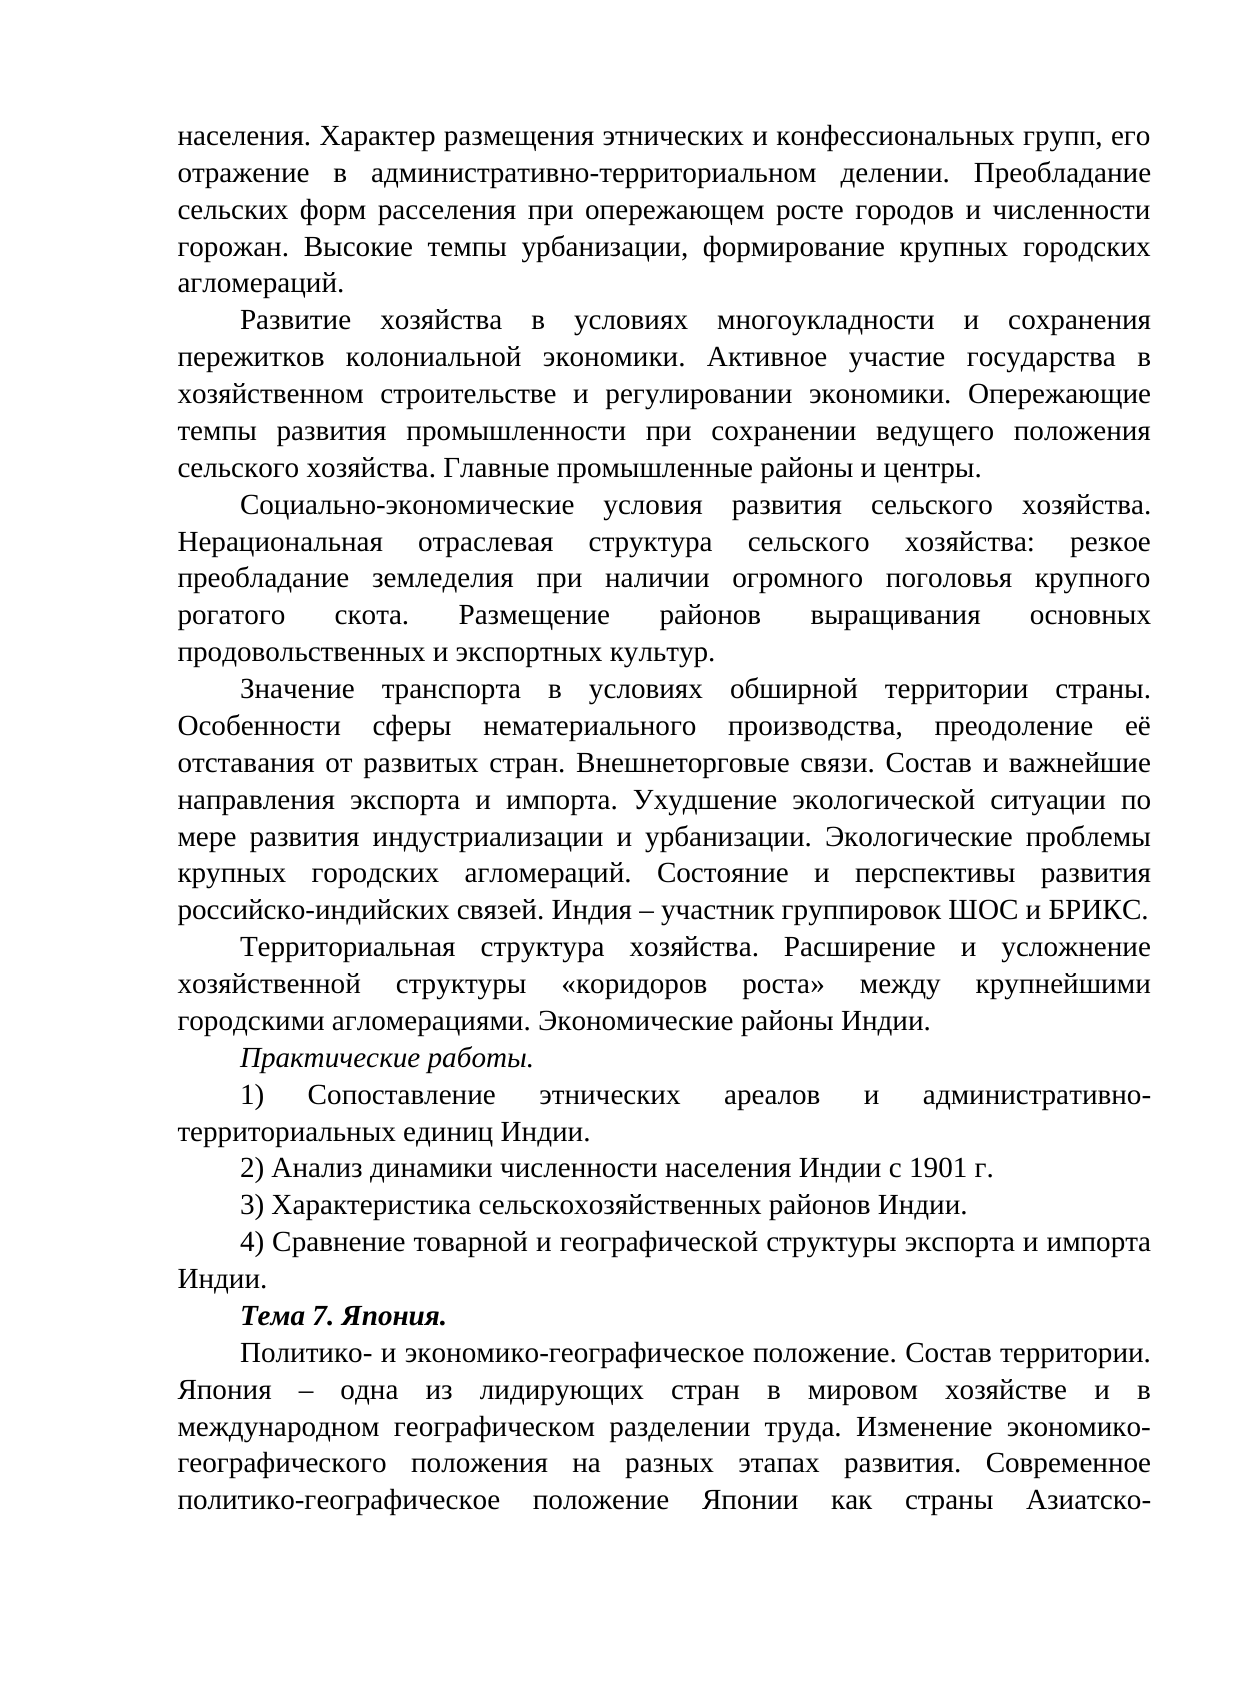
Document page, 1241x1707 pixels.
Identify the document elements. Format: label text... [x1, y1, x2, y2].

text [177, 1335, 1152, 1516]
text 3) Характеристика сельскохозяйственных районов Индии. [177, 1187, 1152, 1221]
text Территориальная структура хозяйства. Расширение и усложнение хозяйственной структуры «коридоров роста» между крупнейшими городскими агломерациями. Экономические районы Индии. [177, 929, 1152, 1037]
text Тема 7. Япония. [177, 1298, 1152, 1332]
text Развитие хозяйства в условиях многоукладности и сохранения пережитков колониальной экономики. Активное участие государства в хозяйственном строительстве и регулировании экономики. Опережающие темпы развития промышленности при сохранении ведущего положения сельского хозяйства. Главные промышленные районы и центры. [177, 302, 1152, 483]
text Значение транспорта в условиях обширной территории страны. Особенности сферы нематериального производства, преодоление её отставания от развитых стран. Внешнеторговые связи. Состав и важнейшие направления экспорта и импорта. Ухудшение экологической ситуации по мере развития индустриализации и урбанизации. Экологические проблемы крупных городских агломераций. Состояние и перспективы развития российско-индийских связей. Индия – участник группировок ШОС и БРИКС. [177, 671, 1152, 926]
text 2) Анализ динамики численности населения Индии с 1901 г. [177, 1151, 1152, 1184]
text 4) Сравнение товарной и географической структуры экспорта и импорта Индии. [177, 1224, 1152, 1295]
text 1) Сопоставление этнических ареалов и административно-территориальных единиц Индии. [177, 1077, 1152, 1147]
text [177, 118, 1152, 299]
text Практические работы. [177, 1040, 1152, 1073]
text Социально-экономические условия развития сельского хозяйства. Нерациональная отраслевая структура сельского хозяйства: резкое преобладание земледелия при наличии огромного поголовья крупного рогатого скота. Размещение районов выращивания основных продовольственных и экспортных культур. [177, 487, 1152, 668]
